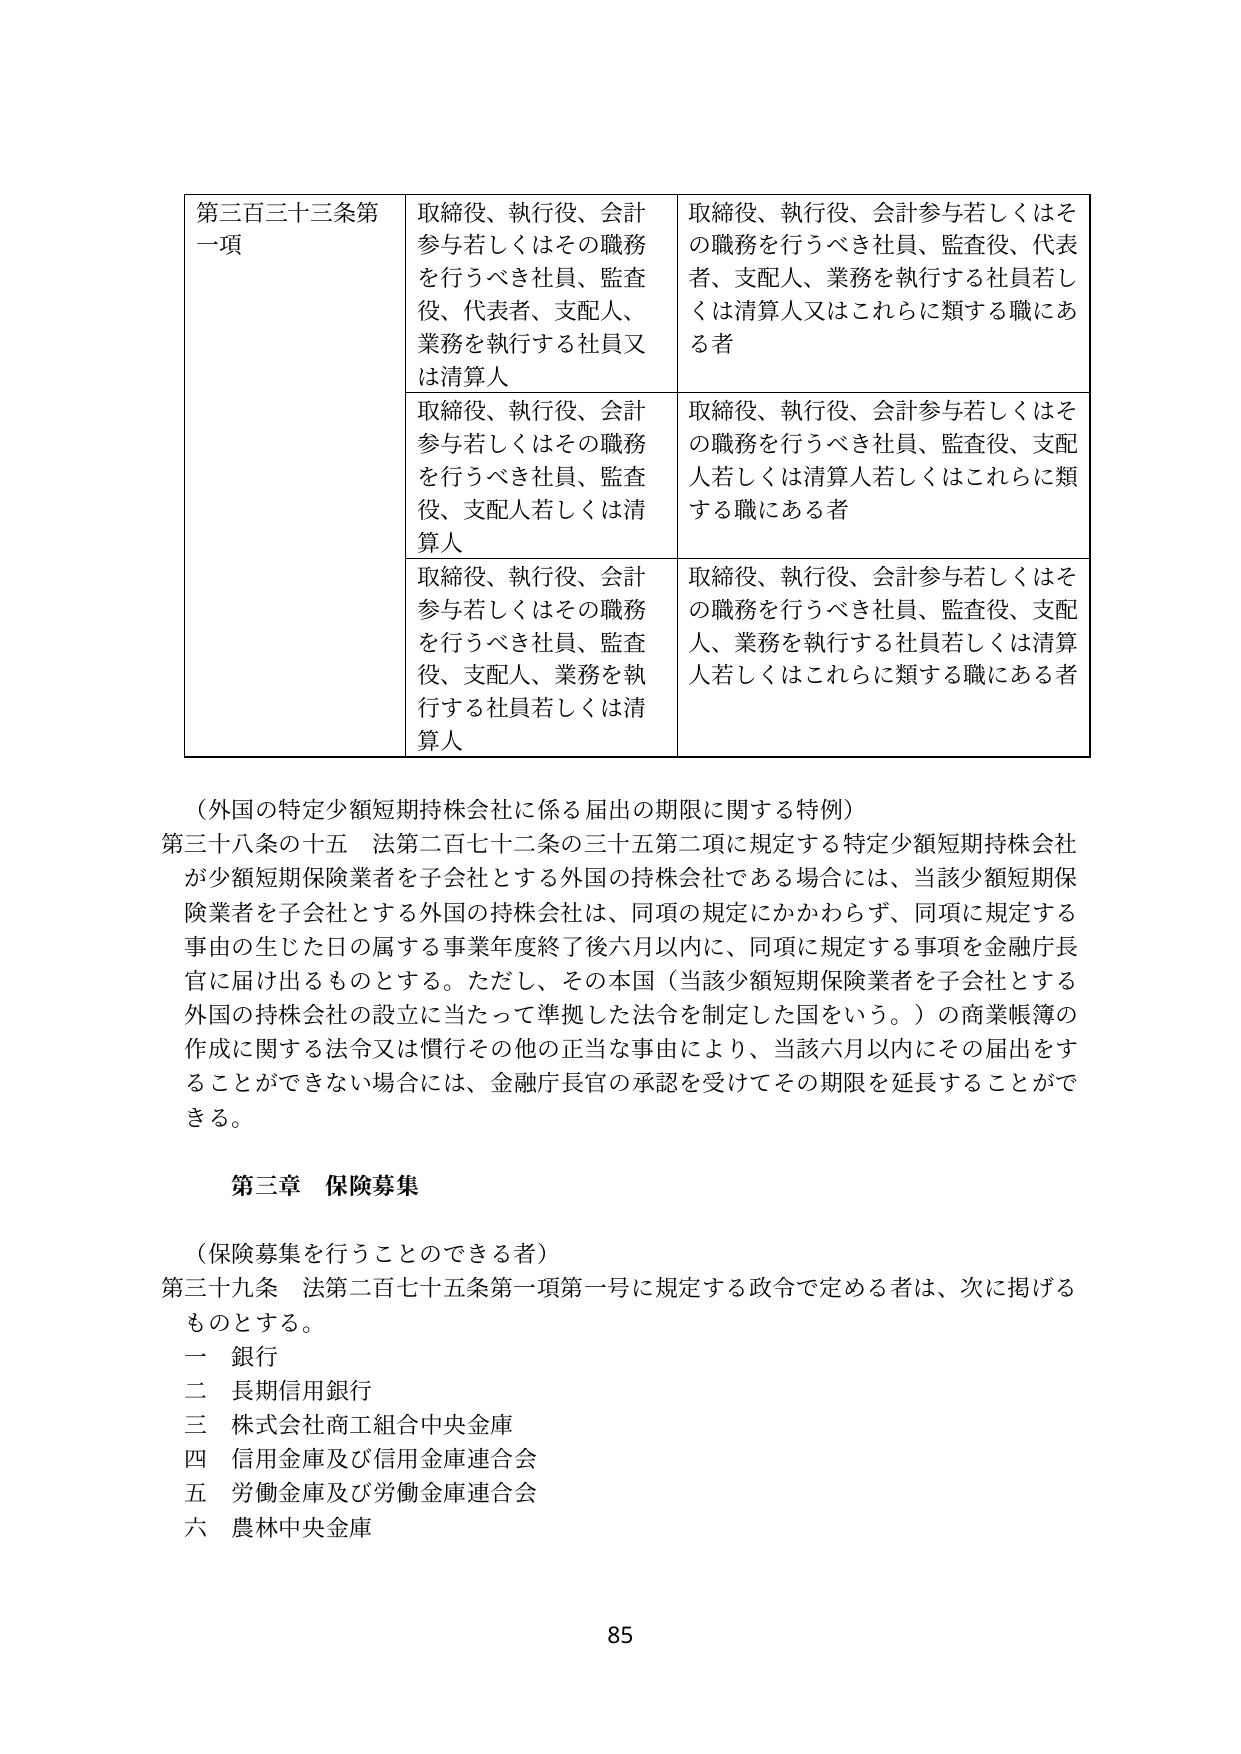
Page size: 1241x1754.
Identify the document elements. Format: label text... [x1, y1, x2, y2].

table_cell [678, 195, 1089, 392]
text 一 銀行 [184, 1338, 1079, 1372]
text 第三十八条の十五 法第二百七十二条の三十五第二項に規定する特定少額短期持株会社が少額短期保険業者を子会社とする外国の持株会社である場合には、当該少額短期保険業者を子会社とする外国の持株会社は、同項の規定にかかわらず、同項に規定する事由の生じた日の属する事業年度終了後六月以内に、同項に規定する事項を金融庁長官に届け出るものとする。ただし、その本国（当該少額短期保険業者を子会社とする外国の持株会社の設立に当たって準拠した法令を制定した国をいう。）の商業帳簿の作成に関する法令又は慣行その他の正当な事由により、当該六月以内にその届出をすることができない場合には、金融庁長官の承認を受けてその期限を延長することができる。 [161, 826, 1079, 1133]
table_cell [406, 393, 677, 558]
text 三 株式会社商工組合中央金庫 [184, 1407, 1079, 1441]
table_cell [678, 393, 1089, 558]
text 六 農林中央金庫 [184, 1509, 1079, 1543]
text （外国の特定少額短期持株会社に係る届出の期限に関する特例） [184, 792, 1079, 826]
text 第三章 保険募集 [230, 1167, 1079, 1202]
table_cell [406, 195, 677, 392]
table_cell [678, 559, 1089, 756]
text 四 信用金庫及び信用金庫連合会 [184, 1441, 1079, 1475]
text 第三十九条 法第二百七十五条第一項第一号に規定する政令で定める者は、次に掲げるものとする。 [161, 1270, 1079, 1338]
text （保険募集を行うことのできる者） [184, 1236, 1079, 1270]
text 五 労働金庫及び労働金庫連合会 [184, 1475, 1079, 1509]
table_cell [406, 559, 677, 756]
text 二 長期信用銀行 [184, 1372, 1079, 1407]
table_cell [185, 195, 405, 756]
